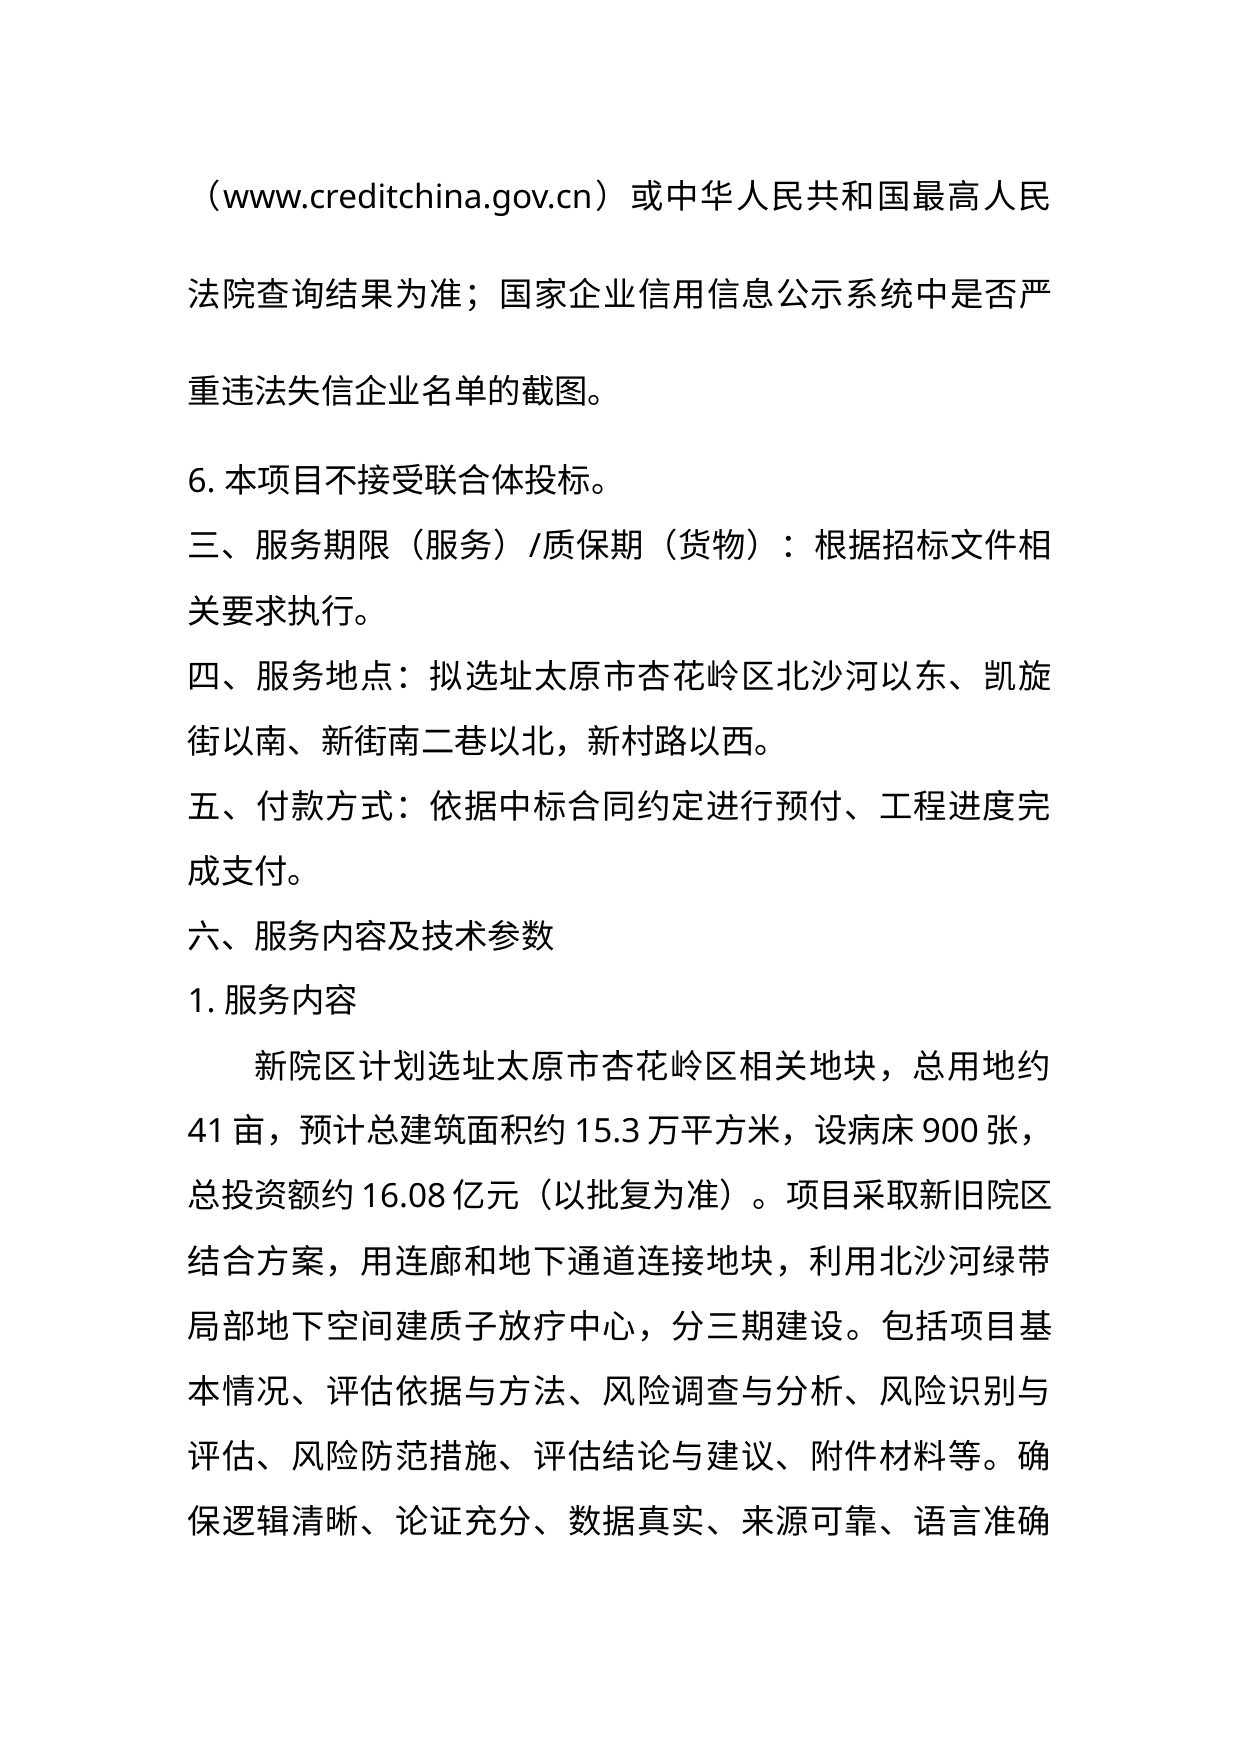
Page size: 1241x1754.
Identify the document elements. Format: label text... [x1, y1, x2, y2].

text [187, 162, 1053, 422]
list 五、付款方式：依据中标合同约定进行预付、工程进度完成支付。 [187, 771, 1053, 901]
text 1. 服务内容 [187, 966, 1053, 1031]
text 六、服务内容及技术参数 [187, 901, 1053, 966]
list 6. 本项目不接受联合体投标。 [187, 446, 1053, 511]
list 四、服务地点：拟选址太原市杏花岭区北沙河以东、凯旋街以南、新街南二巷以北，新村路以西。 [187, 641, 1053, 771]
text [187, 1031, 1053, 1551]
list 三、服务期限（服务）/质保期（货物）：根据招标文件相关要求执行。 [187, 511, 1053, 641]
